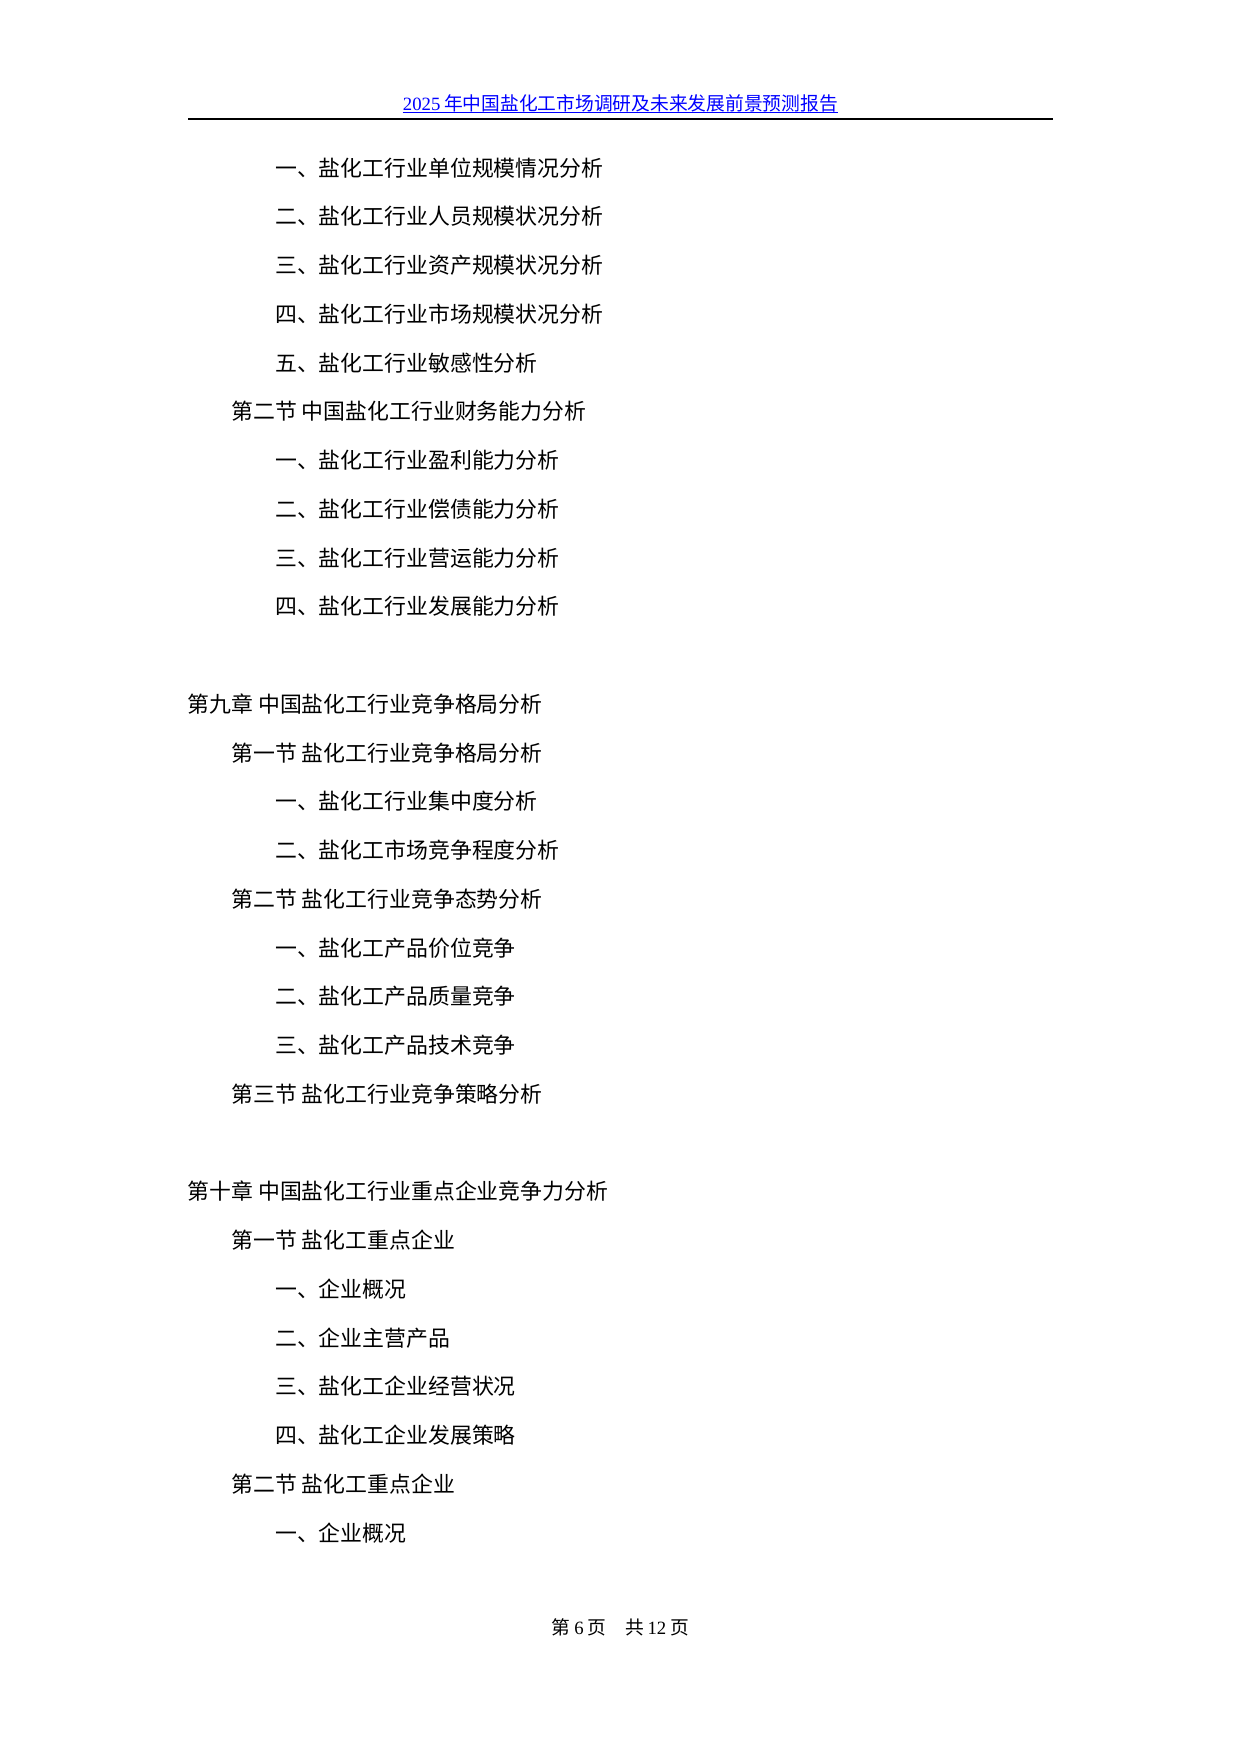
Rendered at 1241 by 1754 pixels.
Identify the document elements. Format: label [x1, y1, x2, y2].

text [187, 150, 1053, 1548]
